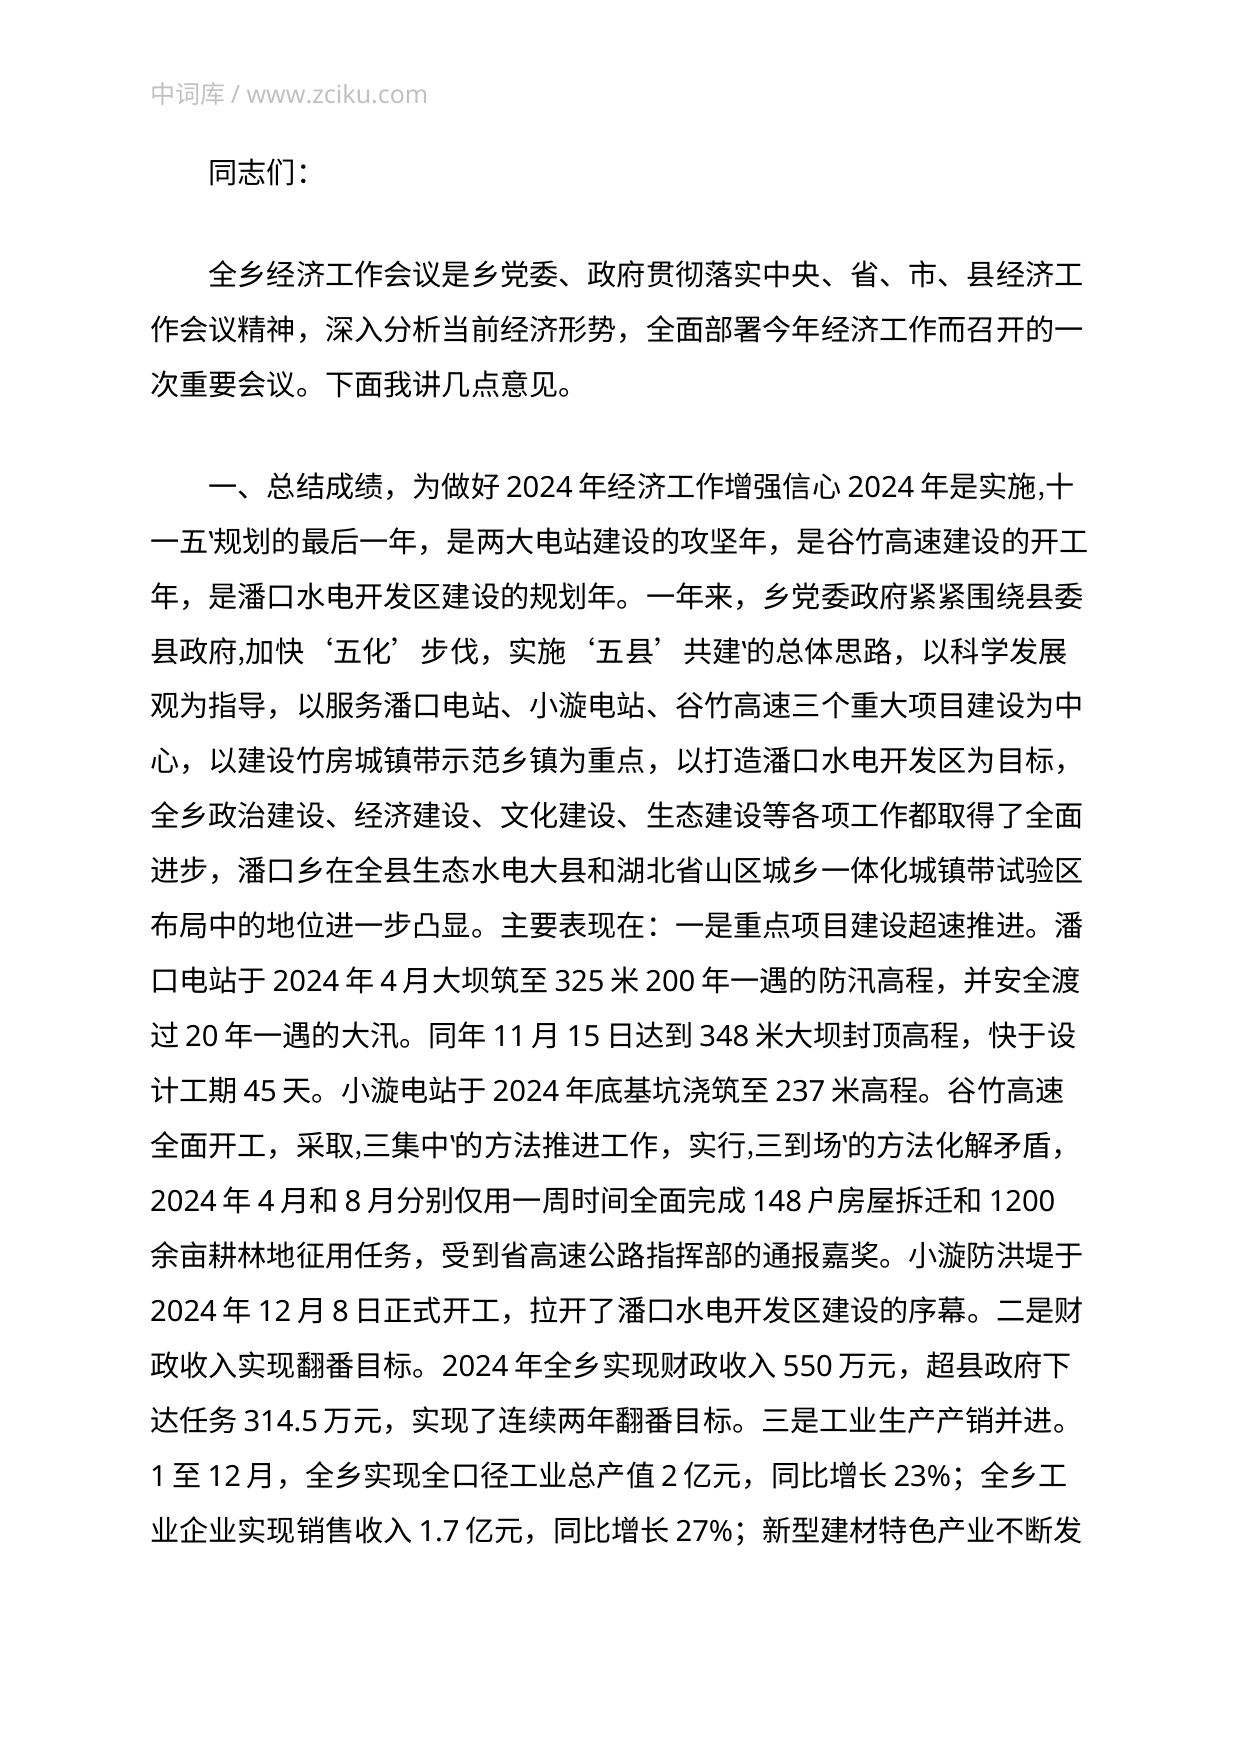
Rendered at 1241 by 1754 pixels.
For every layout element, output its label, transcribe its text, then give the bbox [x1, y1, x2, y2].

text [150, 463, 1090, 1550]
text 全乡经济工作会议是乡党委、政府贯彻落实中央、省、市、县经济工作会议精神，深入分析当前经济形势，全面部署今年经济工作而召开的一次重要会议。下面我讲几点意见。 [150, 252, 1090, 404]
text 同志们： [150, 150, 1090, 192]
